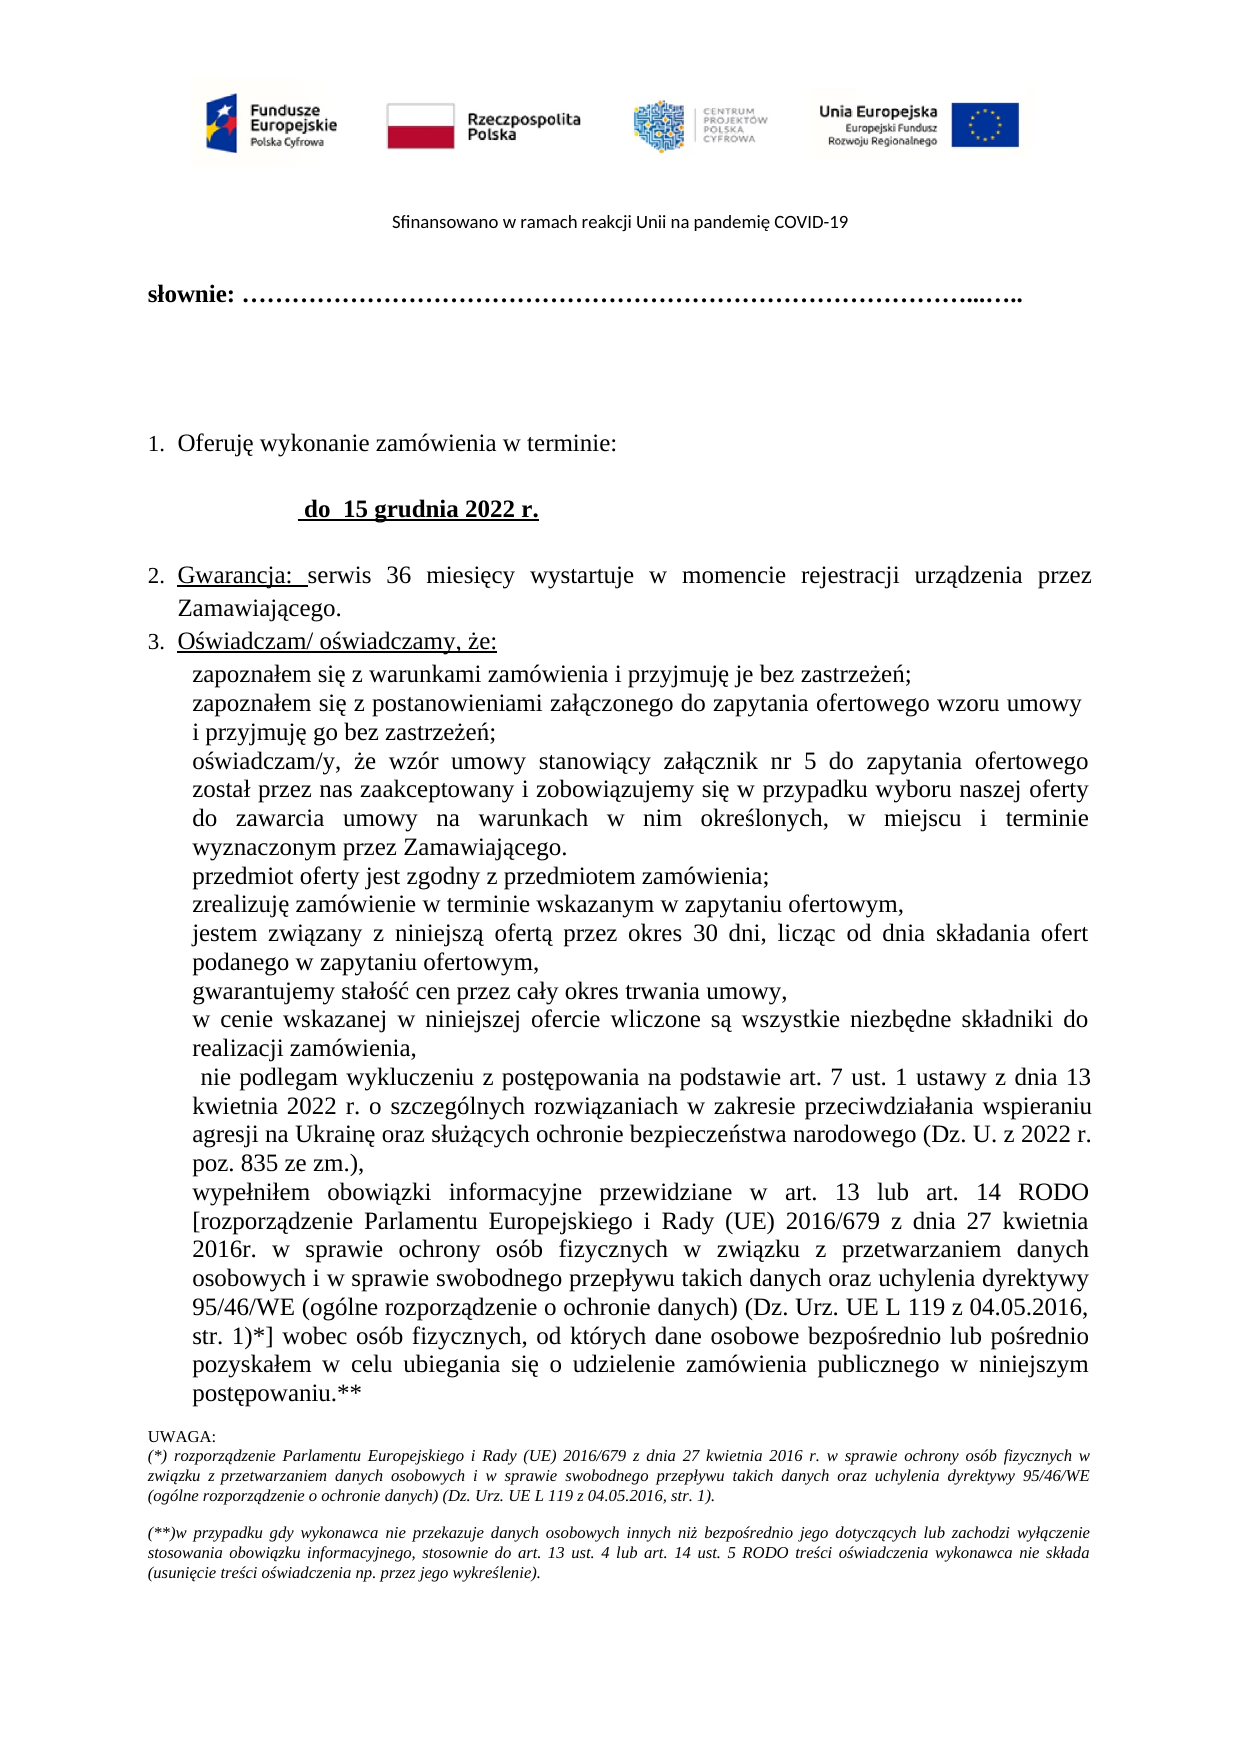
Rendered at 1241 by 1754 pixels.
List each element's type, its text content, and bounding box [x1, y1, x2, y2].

list zapoznałem się z postanowieniami załączonego do zapytania ofertowego wzoru umowy i przyjmuję go bez zastrzeżeń; [148, 688, 1090, 746]
text słownie: ……………………………………………………………………………...….. [148, 279, 1093, 308]
text UWAGA: [148, 1427, 1093, 1446]
list do 15 grudnia 2022 r. [260, 494, 1097, 523]
list nie podlegam wykluczeniu z postępowania na podstawie art. 7 ust. 1 ustawy z dnia 13 kwietnia 2022 r. o szczególnych rozwiązaniach w zakresie przeciwdziałania wspieraniu agresji na Ukrainę oraz służących ochronie bezpieczeństwa narodowego (Dz. U. z 2022 r. poz. 835 ze zm.), [148, 1062, 1093, 1177]
list oświadczam/y, że wzór umowy stanowiący załącznik nr 5 do zapytania ofertowego został przez nas zaakceptowany i zobowiązujemy się w przypadku wyboru naszej oferty do zawarcia umowy na warunkach w nim określonych, w miejscu i terminie wyznaczonym przez Zamawiającego. [148, 746, 1090, 861]
text (*) rozporządzenie Parlamentu Europejskiego i Rady (UE) 2016/679 z dnia 27 kwietnia 2016 r. w sprawie ochrony osób fizycznych w związku z przetwarzaniem danych osobowych i w sprawie swobodnego przepływu takich danych oraz uchylenia dyrektywy 95/46/WE (ogólne rozporządzenie o ochronie danych) (Dz. Urz. UE L 119 z 04.05.2016, str. 1). [148, 1446, 1093, 1505]
list wypełniłem obowiązki informacyjne przewidziane w art. 13 lub art. 14 RODO [rozporządzenie Parlamentu Europejskiego i Rady (UE) 2016/679 z dnia 27 kwietnia 2016r. w sprawie ochrony osób fizycznych w związku z przetwarzaniem danych osobowych i w sprawie swobodnego przepływu takich danych oraz uchylenia dyrektywy 95/46/WE (ogólne rozporządzenie o ochronie danych) (Dz. Urz. UE L 119 z 04.05.2016, str. 1)*] wobec osób fizycznych, od których dane osobowe bezpośrednio lub pośrednio pozyskałem w celu ubiegania się o udzielenie zamówienia publicznego w niniejszym postępowaniu.** [148, 1177, 1090, 1407]
list przedmiot oferty jest zgodny z przedmiotem zamówienia; [148, 861, 1090, 889]
text (**)w przypadku gdy wykonawca nie przekazuje danych osobowych innych niż bezpośrednio jego dotyczących lub zachodzi wyłączenie stosowania obowiązku informacyjnego, stosownie do art. 13 ust. 4 lub art. 14 ust. 5 RODO treści oświadczenia wykonawca nie składa (usunięcie treści oświadczenia np. przez jego wykreślenie). [148, 1523, 1093, 1582]
list Oświadczam/ oświadczamy, że: [148, 626, 1093, 655]
list w cenie wskazanej w niniejszej ofercie wliczone są wszystkie niezbędne składniki do realizacji zamówienia, [148, 1004, 1090, 1062]
list Gwarancja: serwis 36 miesięcy wystartuje w momencie rejestracji urządzenia przez Zamawiającego. [148, 560, 1093, 622]
list jestem związany z niniejszą ofertą przez okres 30 dni, licząc od dnia składania ofert podanego w zapytaniu ofertowym, [148, 918, 1090, 976]
list zrealizuję zamówienie w terminie wskazanym w zapytaniu ofertowym, [148, 889, 1090, 918]
list zapoznałem się z warunkami zamówienia i przyjmuję je bez zastrzeżeń; [148, 659, 1090, 688]
picture [147, 73, 1092, 193]
list Oferuję wykonanie zamówienia w terminie: [148, 428, 1093, 457]
list gwarantujemy stałość cen przez cały okres trwania umowy, [148, 976, 1090, 1004]
